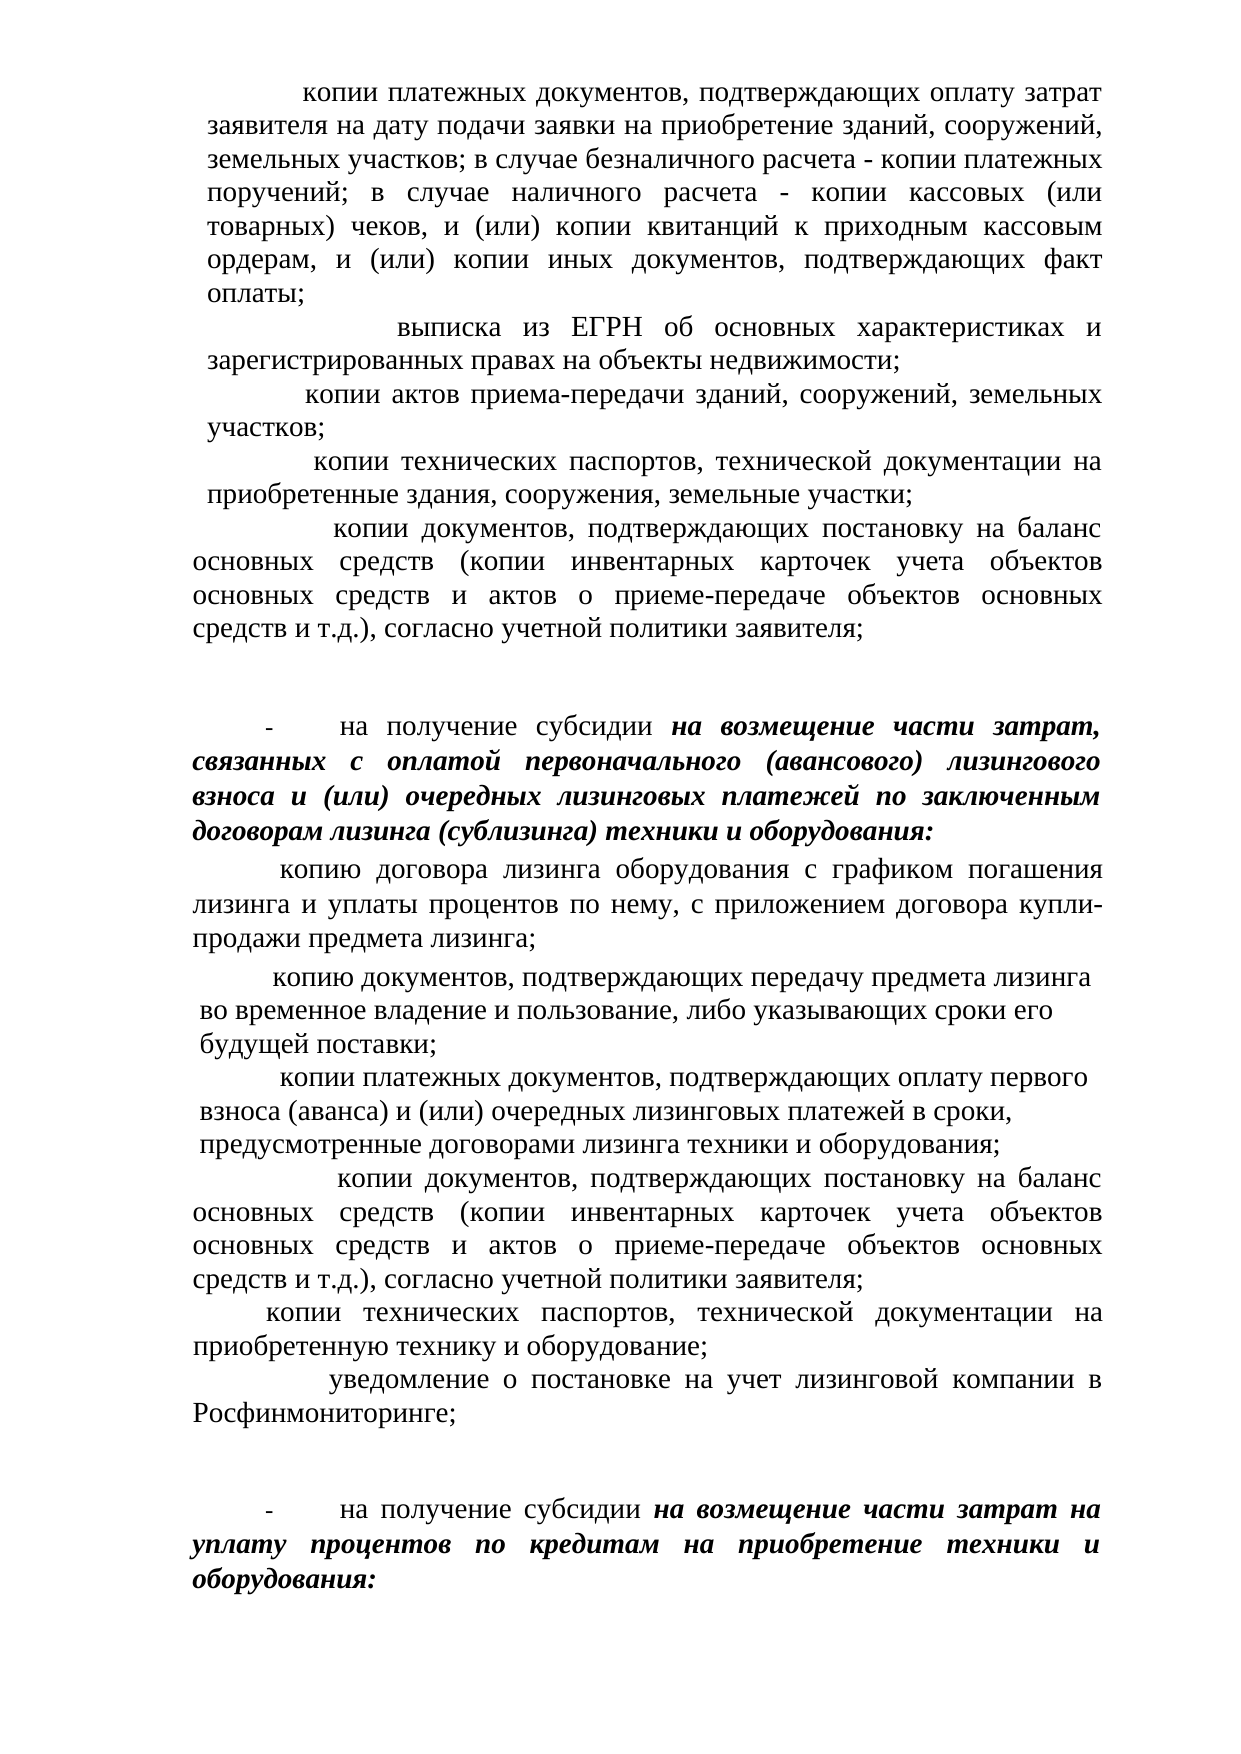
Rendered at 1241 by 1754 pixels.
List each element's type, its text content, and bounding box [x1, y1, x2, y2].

text копию документов, подтверждающих передачу предмета лизинга [192, 959, 1103, 992]
text копию договора лизинга оборудования с графиком погашения лизинга и уплаты процентов по нему, с приложением договора купли-продажи предмета лизинга; [192, 851, 1104, 954]
text копии актов приема-передачи зданий, сооружений, земельных участков; [207, 376, 1103, 443]
text выписка из ЕГРН об основных характеристиках и зарегистрированных правах на объекты недвижимости; [207, 309, 1103, 376]
text копии технических паспортов, технической документации на приобретенную технику и оборудование; [193, 1294, 1103, 1361]
list на получение субсидии на возмещение части затрат на уплату процентов по кредитам на приобретение техники и оборудования: [192, 1491, 1104, 1594]
text взноса (аванса) и (или) очередных лизинговых платежей в сроки, [192, 1093, 1103, 1127]
text будущей поставки; [192, 1026, 1103, 1059]
text уведомление о постановке на учет лизинговой компании в Росфинмониторинге; [192, 1361, 1103, 1428]
list на получение субсидии на возмещение части затрат, связанных с оплатой первоначального (авансового) лизингового взноса и (или) очередных лизинговых платежей по заключенным договорам лизинга (сублизинга) техники и оборудования: [192, 708, 1104, 846]
text копии платежных документов, подтверждающих оплату затрат заявителя на дату подачи заявки на приобретение зданий, сооружений, земельных участков; в случае безналичного расчета - копии платежных поручений; в случае наличного расчета - копии кассовых (или товарных) чеков, и (или) копии квитанций к приходным кассовым ордерам, и (или) копии иных документов, подтверждающих факт оплаты; [207, 74, 1103, 309]
text копии платежных документов, подтверждающих оплату первого [192, 1059, 1103, 1093]
text во временное владение и пользование, либо указывающих сроки его [192, 992, 1103, 1026]
text копии технических паспортов, технической документации на приобретенные здания, сооружения, земельные участки; [207, 443, 1103, 510]
text предусмотренные договорами лизинга техники и оборудования; [192, 1127, 1103, 1160]
